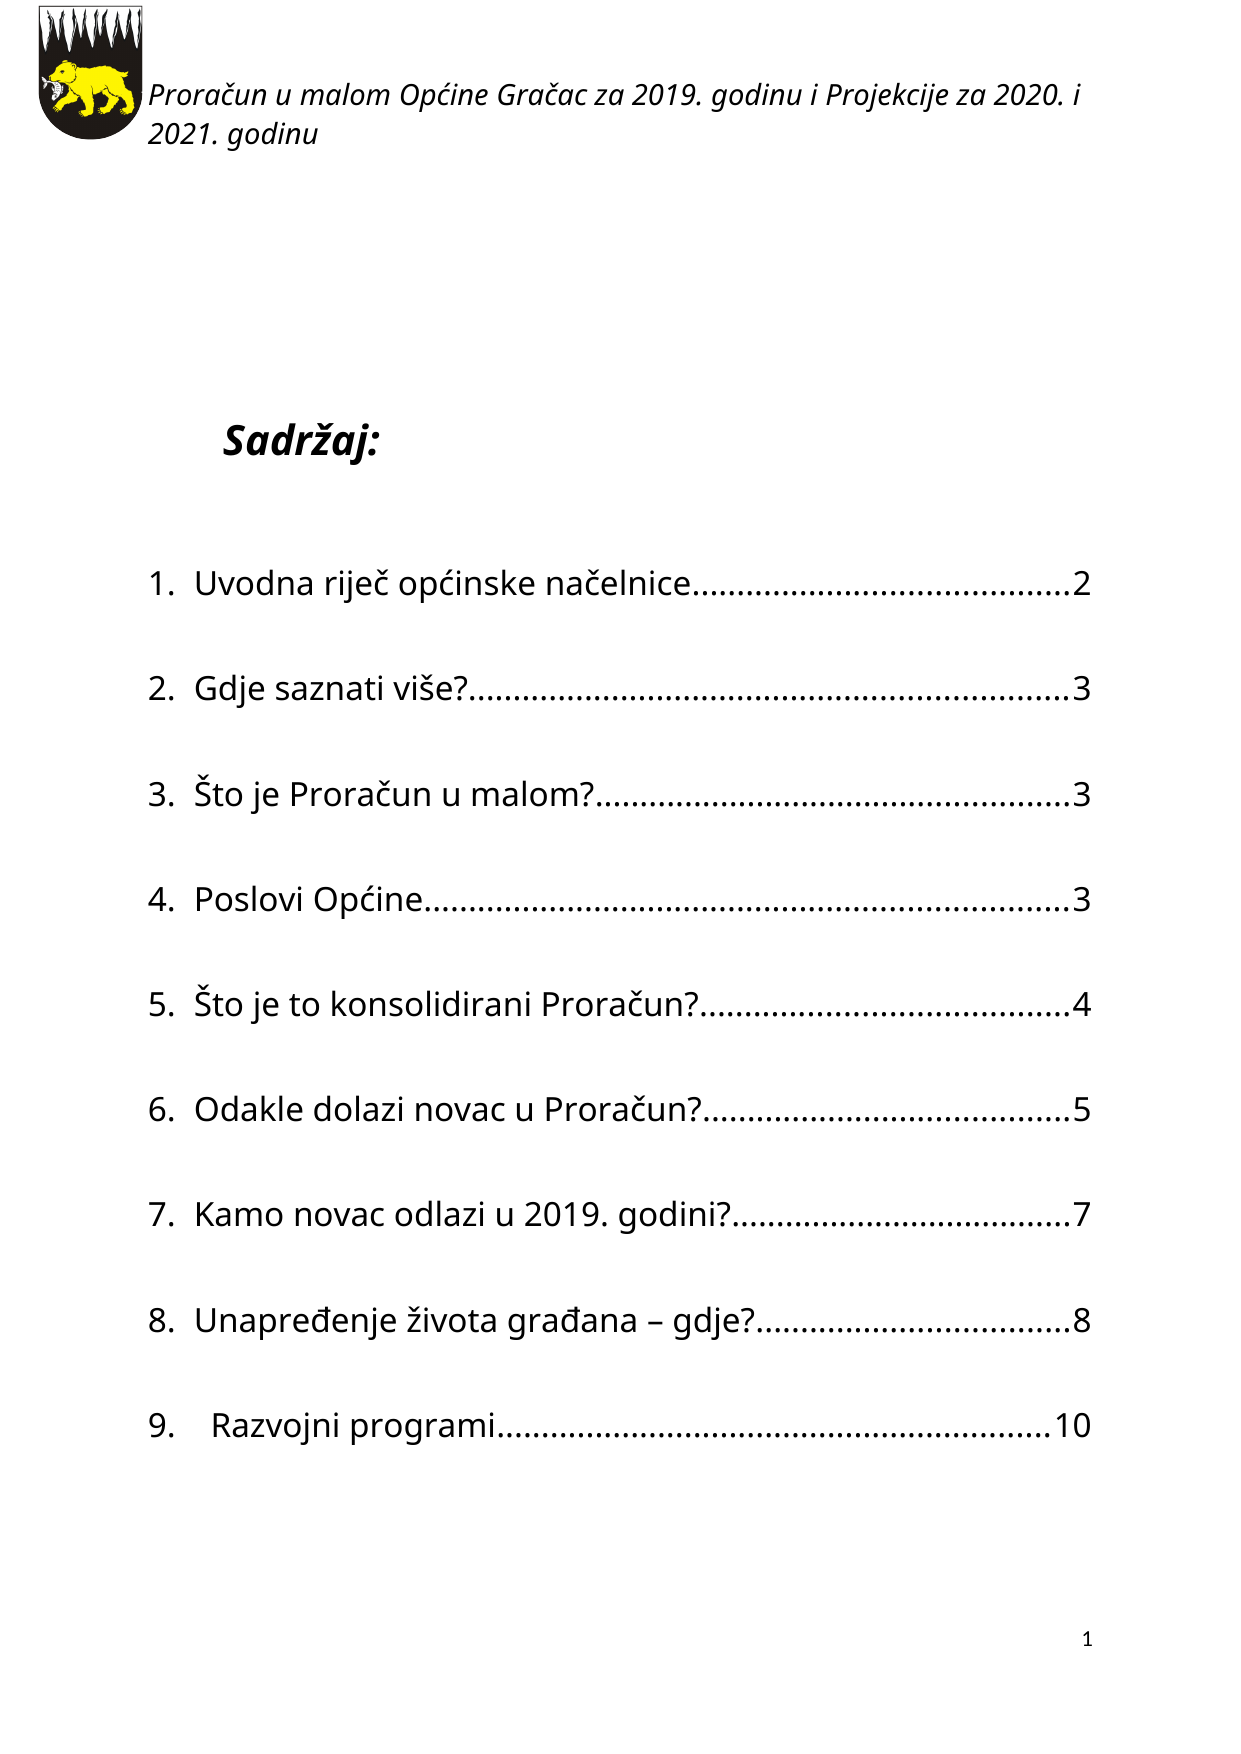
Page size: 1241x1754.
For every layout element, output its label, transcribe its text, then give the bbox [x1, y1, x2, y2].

text 3. Što je Proračun u malom? 3 [148, 770, 1093, 816]
text 8. Unapređenje života građana – gdje? 8 [148, 1296, 1093, 1342]
text 6. Odakle dolazi novac u Proračun? 5 [148, 1086, 1093, 1131]
text 9. Razvojni programi 10 [148, 1402, 1093, 1447]
text 4. Poslovi Općine 3 [148, 876, 1093, 921]
list Sadržaj: [223, 411, 1093, 468]
text 5. Što je to konsolidirani Proračun? 4 [148, 981, 1093, 1026]
text 7. Kamo novac odlazi u 2019. godini? 7 [148, 1191, 1093, 1237]
text 2. Gdje saznati više? 3 [148, 665, 1093, 711]
text 1. Uvodna riječ općinske načelnice 2 [148, 560, 1093, 605]
